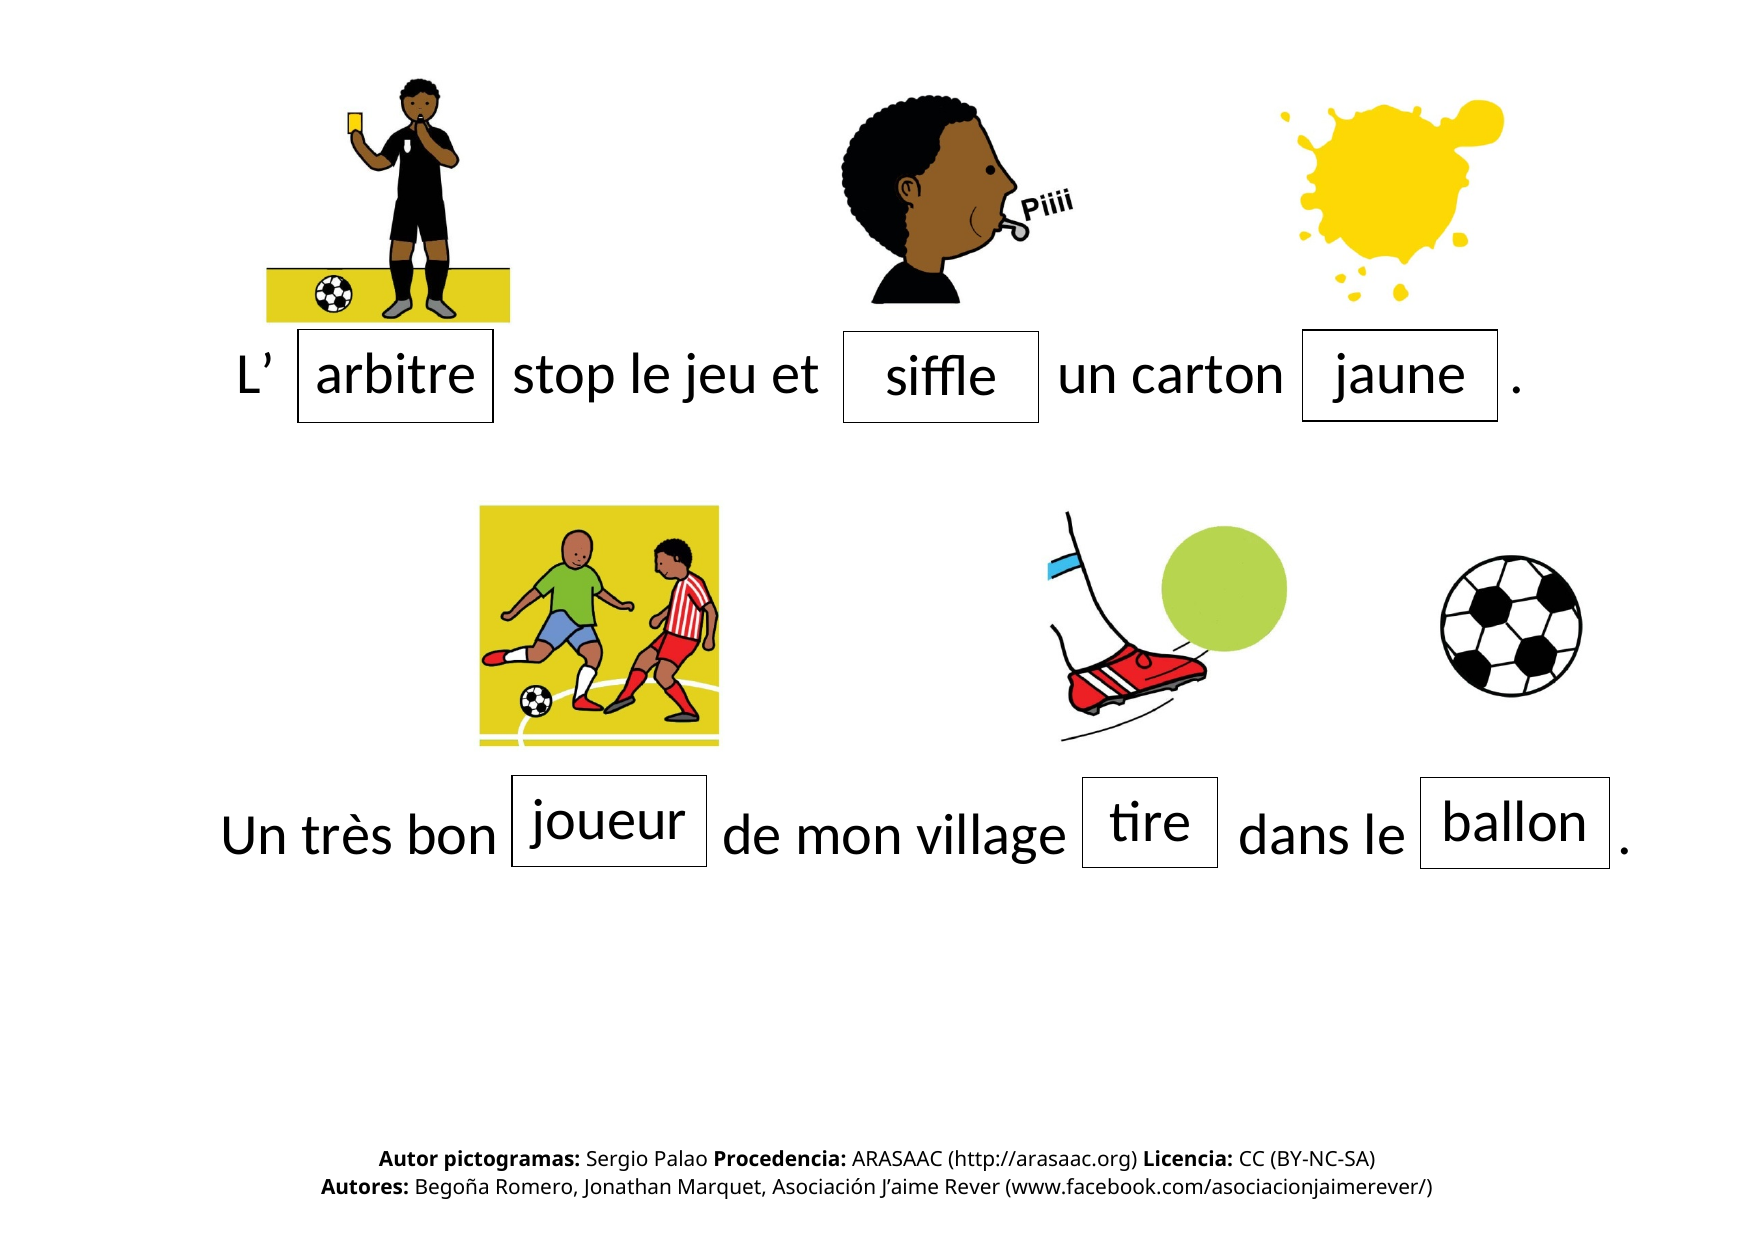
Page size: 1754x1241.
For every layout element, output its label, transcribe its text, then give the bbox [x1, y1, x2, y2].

text Un très bon de mon village dans le . [75, 798, 1420, 869]
picture [1041, 500, 1293, 752]
text Un très bon de mon village dans le . [1610, 798, 1679, 869]
picture [1266, 75, 1518, 327]
picture [262, 75, 514, 327]
picture [473, 500, 725, 752]
picture [1385, 500, 1637, 752]
picture [830, 75, 1082, 327]
